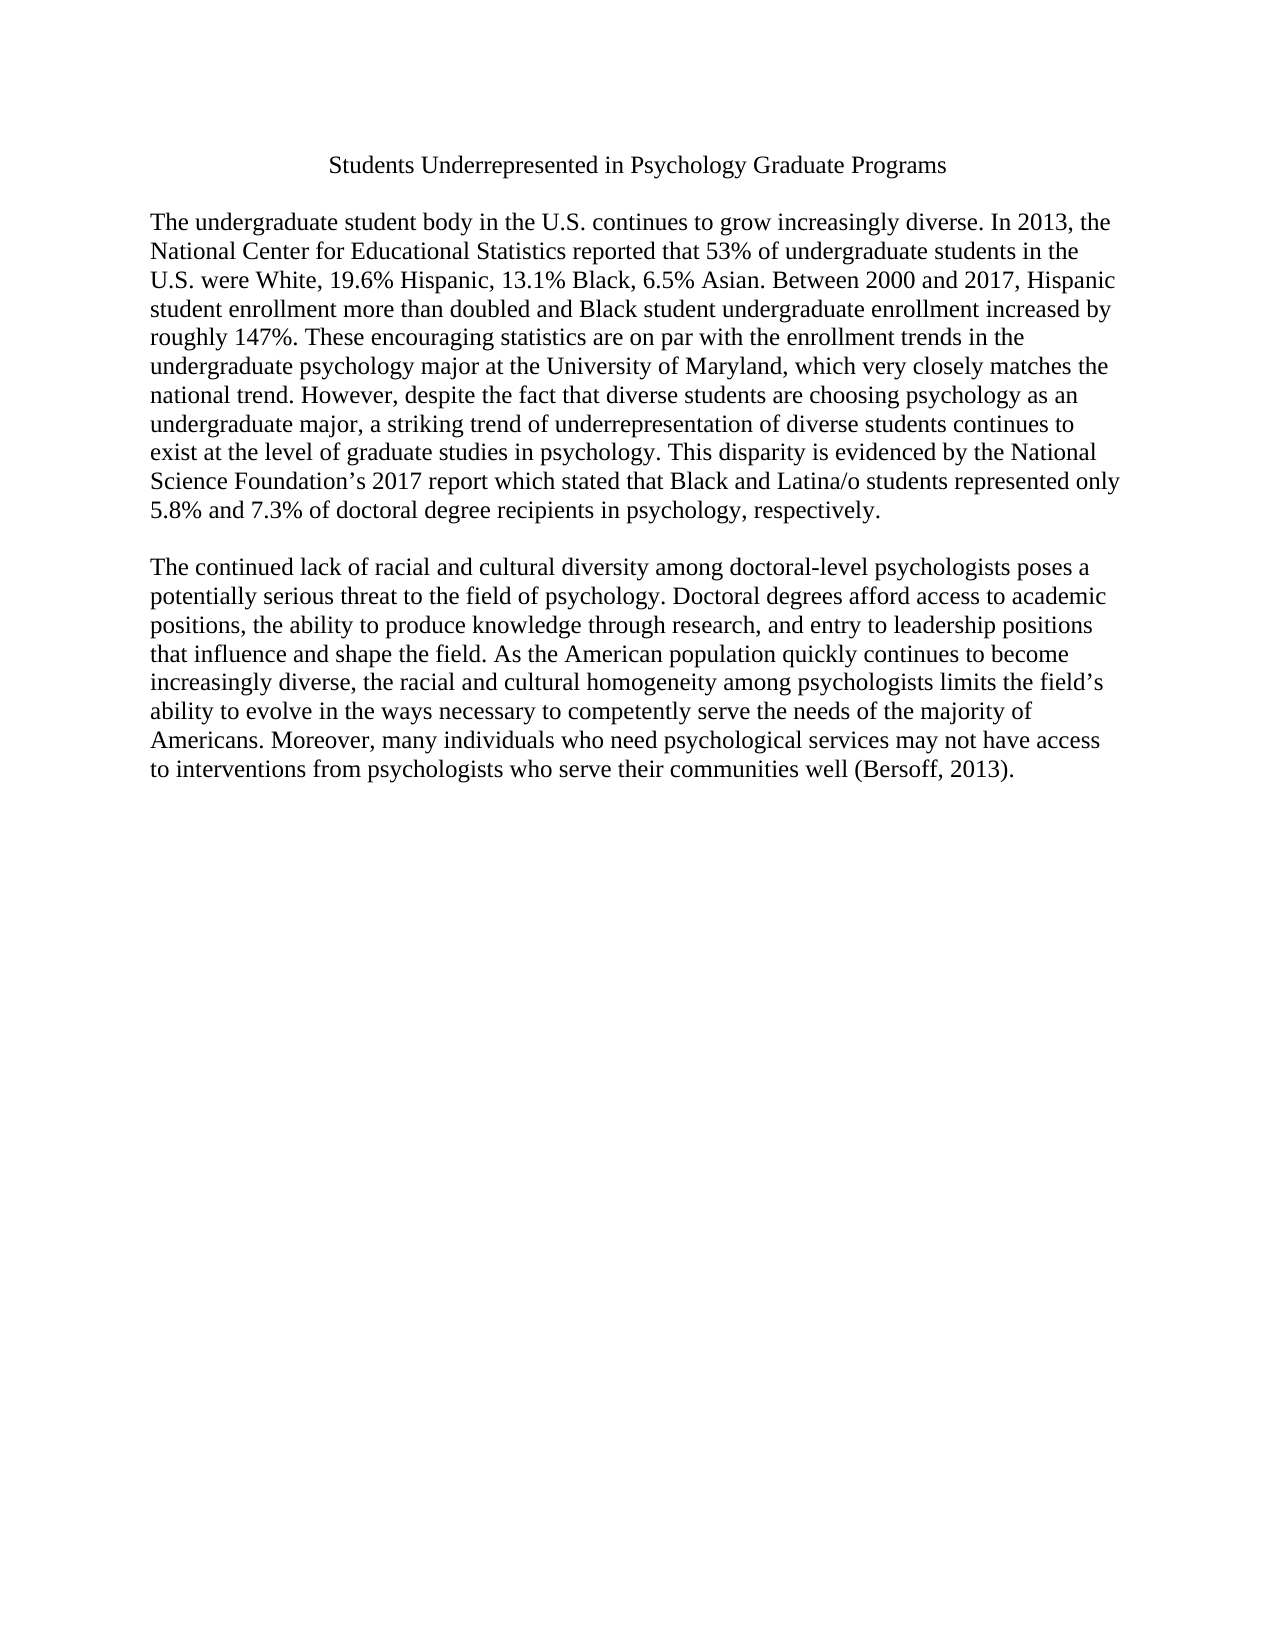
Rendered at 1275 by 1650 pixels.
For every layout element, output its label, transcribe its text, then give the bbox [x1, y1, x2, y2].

text The continued lack of racial and cultural diversity among doctoral-level psychologists poses a potentially serious threat to the field of psychology. Doctoral degrees afford access to academic positions, the ability to produce knowledge through research, and entry to leadership positions that influence and shape the field. As the American population quickly continues to become increasingly diverse, the racial and cultural homogeneity among psychologists limits the field’s ability to evolve in the ways necessary to competently serve the needs of the majority of Americans. Moreover, many individuals who need psychological services may not have access to interventions from psychologists who serve their communities well (Bersoff, 2013). [150, 552, 1125, 782]
text Students Underrepresented in Psychology Graduate Programs [150, 150, 1125, 179]
text The undergraduate student body in the U.S. continues to grow increasingly diverse. In 2013, the National Center for Educational Statistics reported that 53% of undergraduate students in the U.S. were White, 19.6% Hispanic, 13.1% Black, 6.5% Asian. Between 2000 and 2017, Hispanic student enrollment more than doubled and Black student undergraduate enrollment increased by roughly 147%. These encouraging statistics are on par with the enrollment trends in the undergraduate psychology major at the University of Maryland, which very closely matches the national trend. However, despite the fact that diverse students are choosing psychology as an undergraduate major, a striking trend of underrepresentation of diverse students continues to exist at the level of graduate studies in psychology. This disparity is evidenced by the National Science Foundation’s 2017 report which stated that Black and Latina/o students represented only 5.8% and 7.3% of doctoral degree recipients in psychology, respectively. [150, 207, 1125, 524]
